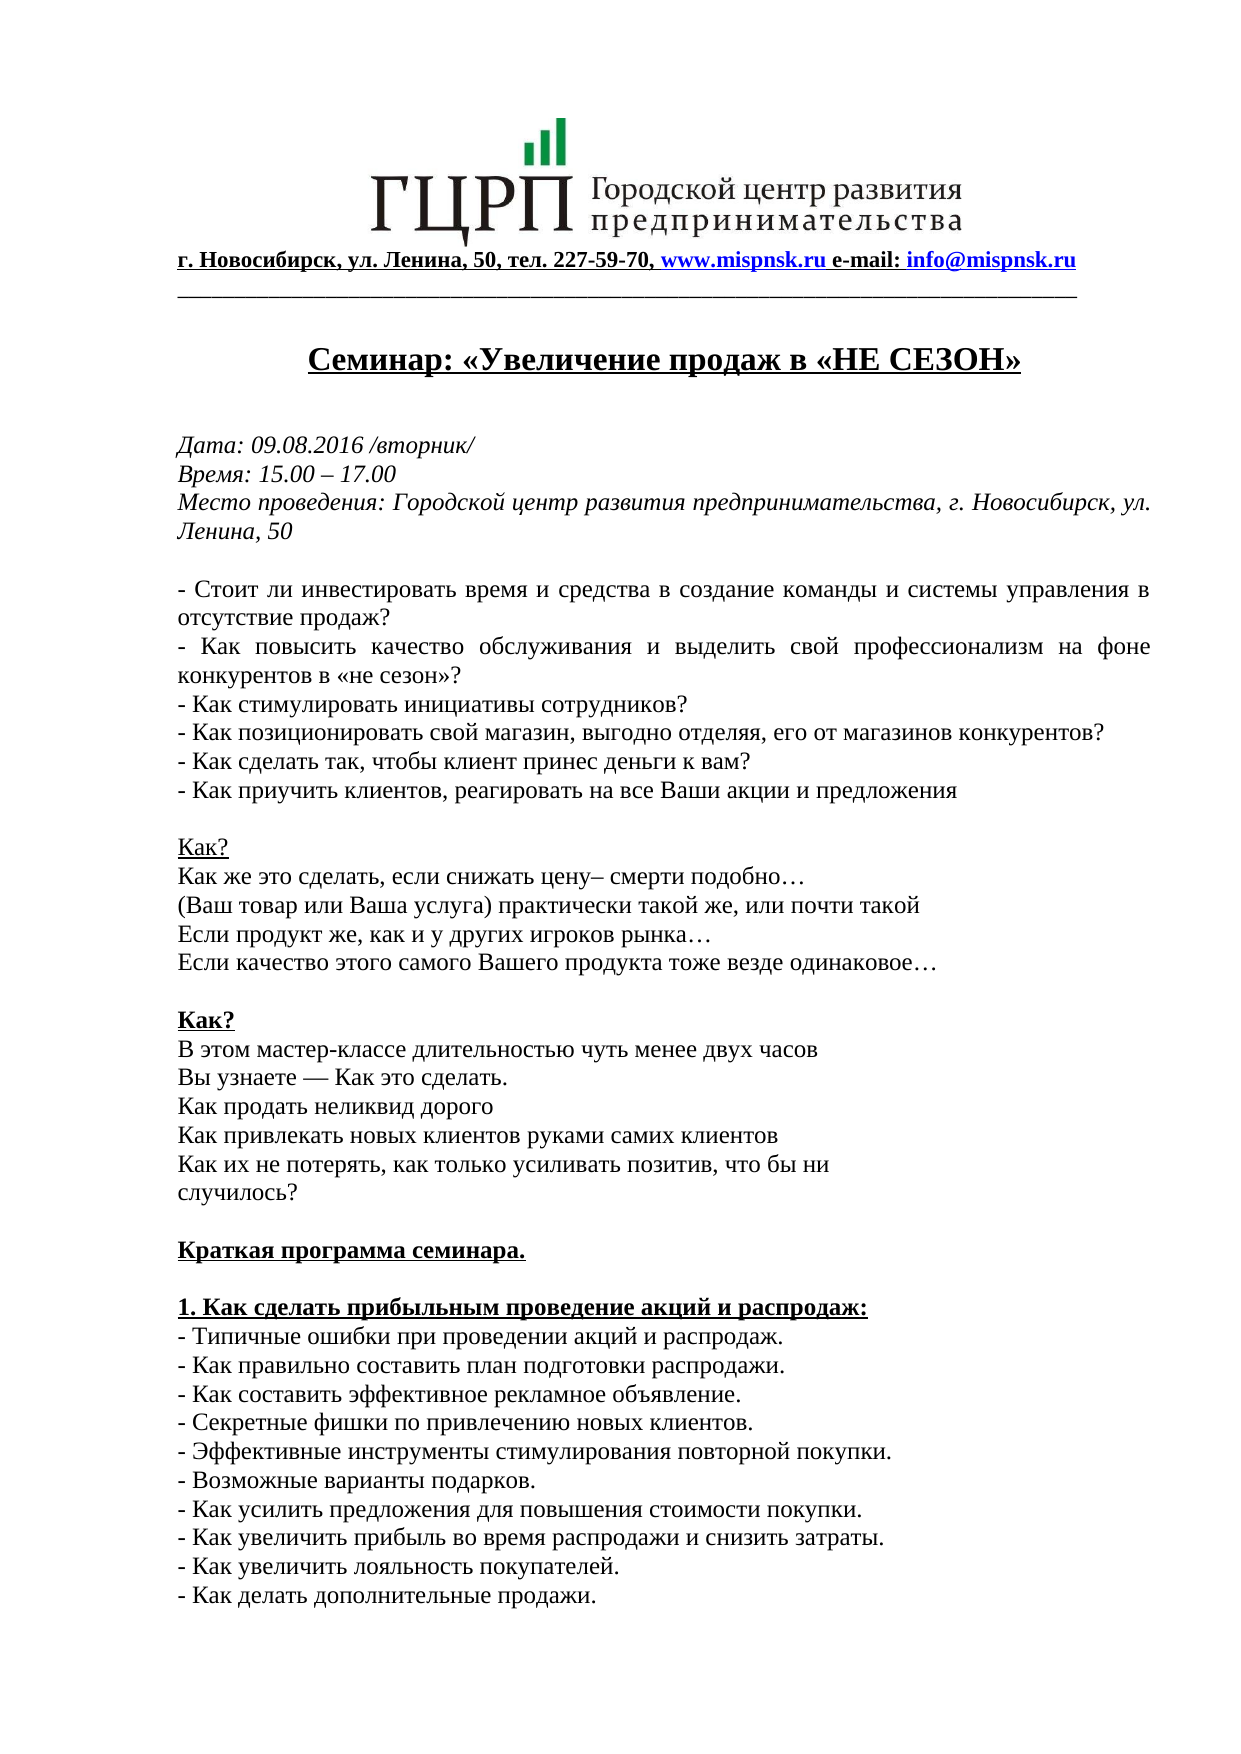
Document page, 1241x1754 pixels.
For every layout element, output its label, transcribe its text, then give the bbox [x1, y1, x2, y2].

text - Стоит ли инвестировать время и средства в создание команды и системы управления в отсутствие продаж? [177, 574, 1152, 631]
text г. Новосибирск, ул. Ленина, 50, тел. 227-59-70, www.mispnsk.ru e-mail: info@mispnsk.ru [177, 246, 1152, 273]
text - Секретные фишки по привлечению новых клиентов. [177, 1407, 1152, 1436]
text _______________________________________________________________________________ [177, 273, 1152, 301]
text - Как увеличить лояльность покупателей. [177, 1551, 1152, 1580]
text (Ваш товар или Ваша услуга) практически такой же, или почти такой [177, 890, 1152, 919]
text - Как приучить клиентов, реагировать на все Ваши акции и предложения [177, 775, 1152, 804]
text Как их не потерять, как только усиливать позитив, что бы ни [177, 1149, 1152, 1177]
text В этом мастер-классе длительностью чуть менее двух часов [177, 1034, 1152, 1062]
text Краткая программа семинара. [177, 1235, 1152, 1264]
text Время: 15.00 – 17.00 [177, 459, 1152, 487]
text - Как позиционировать свой магазин, выгодно отделяя, его от магазинов конкурентов? [177, 717, 1152, 746]
text 1. Как сделать прибыльным проведение акций и распродаж: [177, 1292, 1152, 1321]
text Как же это сделать, если снижать цену– смерти подобно… [177, 861, 1152, 890]
text - Возможные варианты подарков. [177, 1465, 1152, 1494]
text - Как делать дополнительные продажи. [177, 1580, 1152, 1609]
picture [367, 118, 962, 247]
text - Как усилить предложения для повышения стоимости покупки. [177, 1494, 1152, 1522]
text Место проведения: Городской центр развития предпринимательства, г. Новосибирск, ул. Ленина, 50 [177, 487, 1152, 545]
text - Эффективные инструменты стимулирования повторной покупки. [177, 1436, 1152, 1465]
text - Как увеличить прибыль во время распродажи и снизить затраты. [177, 1522, 1152, 1551]
text - Как составить эффективное рекламное объявление. [177, 1379, 1152, 1407]
text Семинар: «Увеличение продаж в «НЕ СЕЗОН» [177, 339, 1152, 377]
text Как? [177, 832, 1152, 861]
text Как? [177, 1005, 1152, 1034]
text - Как стимулировать инициативы сотрудников? [177, 689, 1152, 717]
text случилось? [177, 1177, 1152, 1206]
text Если качество этого самого Вашего продукта тоже везде одинаковое… [177, 947, 1152, 976]
text Если продукт же, как и у других игроков рынка… [177, 919, 1152, 947]
text - Как сделать так, чтобы клиент принес деньги к вам? [177, 746, 1152, 775]
text Вы узнаете — Как это сделать. [177, 1062, 1152, 1091]
text - Как правильно составить план подготовки распродажи. [177, 1350, 1152, 1379]
text Дата: 09.08.2016 /вторник/ [177, 430, 1152, 459]
text Как привлекать новых клиентов руками самих клиентов [177, 1120, 1152, 1149]
text - Типичные ошибки при проведении акций и распродаж. [177, 1321, 1152, 1350]
text Как продать неликвид дорого [177, 1091, 1152, 1120]
text - Как повысить качество обслуживания и выделить свой профессионализм на фоне конкурентов в «не сезон»? [177, 631, 1152, 689]
